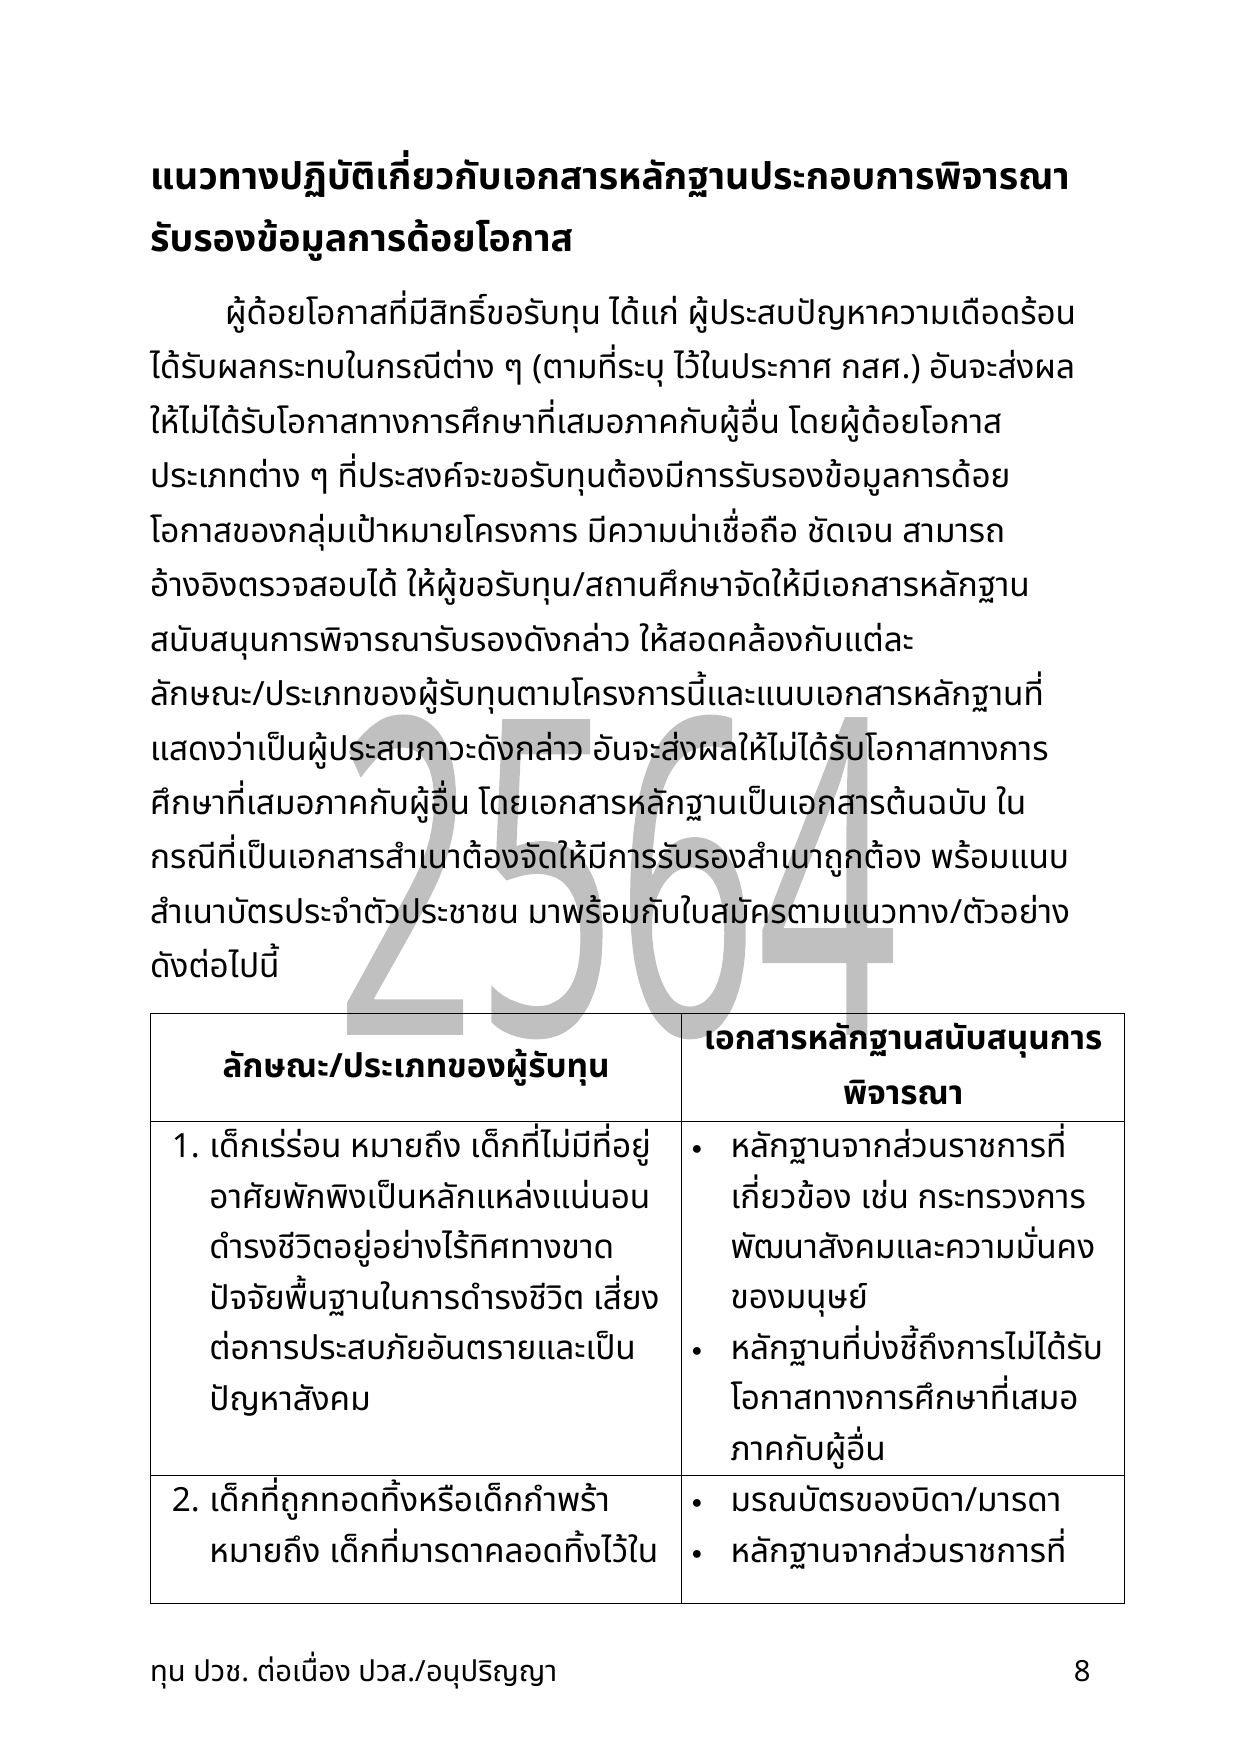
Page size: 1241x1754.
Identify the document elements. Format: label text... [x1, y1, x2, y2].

table_cell เด็กเร่ร่อน หมายถึง เด็กที่ไม่มีที่อยู่อาศัยพักพิงเป็นหลักแหล่งแน่นอน ดำรงชีวิตอยู่อย่างไร้ทิศทางขาดปัจจัยพื้นฐานในการดำรงชีวิต เสี่ยงต่อการประสบภัยอันตรายและเป็นปัญหาสังคม [151, 1122, 681, 1475]
table_header เอกสารหลักฐานสนับสนุนการพิจารณา [682, 1014, 1124, 1121]
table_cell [682, 1476, 1124, 1603]
text แนวทางปฏิบัติเกี่ยวกับเอกสารหลักฐานประกอบการพิจารณารับรองข้อมูลการด้อยโอกาส [150, 150, 1090, 268]
table_cell หลักฐานจากส่วนราชการที่เกี่ยวข้อง เช่น กระทรวงการพัฒนาสังคมและความมั่นคงของมนุษย์ หลักฐานที่บ่งชี้ถึงการไม่ได้รับโอกาสทางการศึกษาที่เสมอภาคกับผู้อื่น [682, 1122, 1124, 1475]
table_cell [151, 1476, 681, 1603]
table_header ลักษณะ/ประเภทของผู้รับทุน [151, 1014, 681, 1121]
text ผู้ด้อยโอกาสที่มีสิทธิ์ขอรับทุน ได้แก่ ผู้ประสบปัญหาความเดือดร้อน ได้รับผลกระทบในกรณีต่าง ๆ (ตามที่ระบุ ไว้ในประกาศ กสศ.) อันจะส่งผลให้ไม่ได้รับโอกาสทางการศึกษาที่เสมอภาคกับผู้อื่น โดยผู้ด้อยโอกาสประเภทต่าง ๆ ที่ประสงค์จะขอรับทุนต้องมีการรับรองข้อมูลการด้อยโอกาสของกลุ่มเป้าหมายโครงการ มีความน่าเชื่อถือ ชัดเจน สามารถอ้างอิงตรวจสอบได้ ให้ผู้ขอรับทุน/สถานศึกษาจัดให้มีเอกสารหลักฐานสนับสนุนการพิจารณารับรองดังกล่าว ให้สอดคล้องกับแต่ละลักษณะ/ประเภทของผู้รับทุนตามโครงการนี้และแนบเอกสารหลักฐานที่แสดงว่าเป็นผู้ประสบภาวะดังกล่าว อันจะส่งผลให้ไม่ได้รับโอกาสทางการศึกษาที่เสมอภาคกับผู้อื่น โดยเอกสารหลักฐานเป็นเอกสารต้นฉบับ ในกรณีที่เป็นเอกสารสำเนาต้องจัดให้มีการรับรองสำเนาถูกต้อง พร้อมแนบสำเนาบัตรประจำตัวประชาชน มาพร้อมกับใบสมัครตามแนวทาง/ตัวอย่าง ดังต่อไปนี้ [150, 289, 1090, 993]
